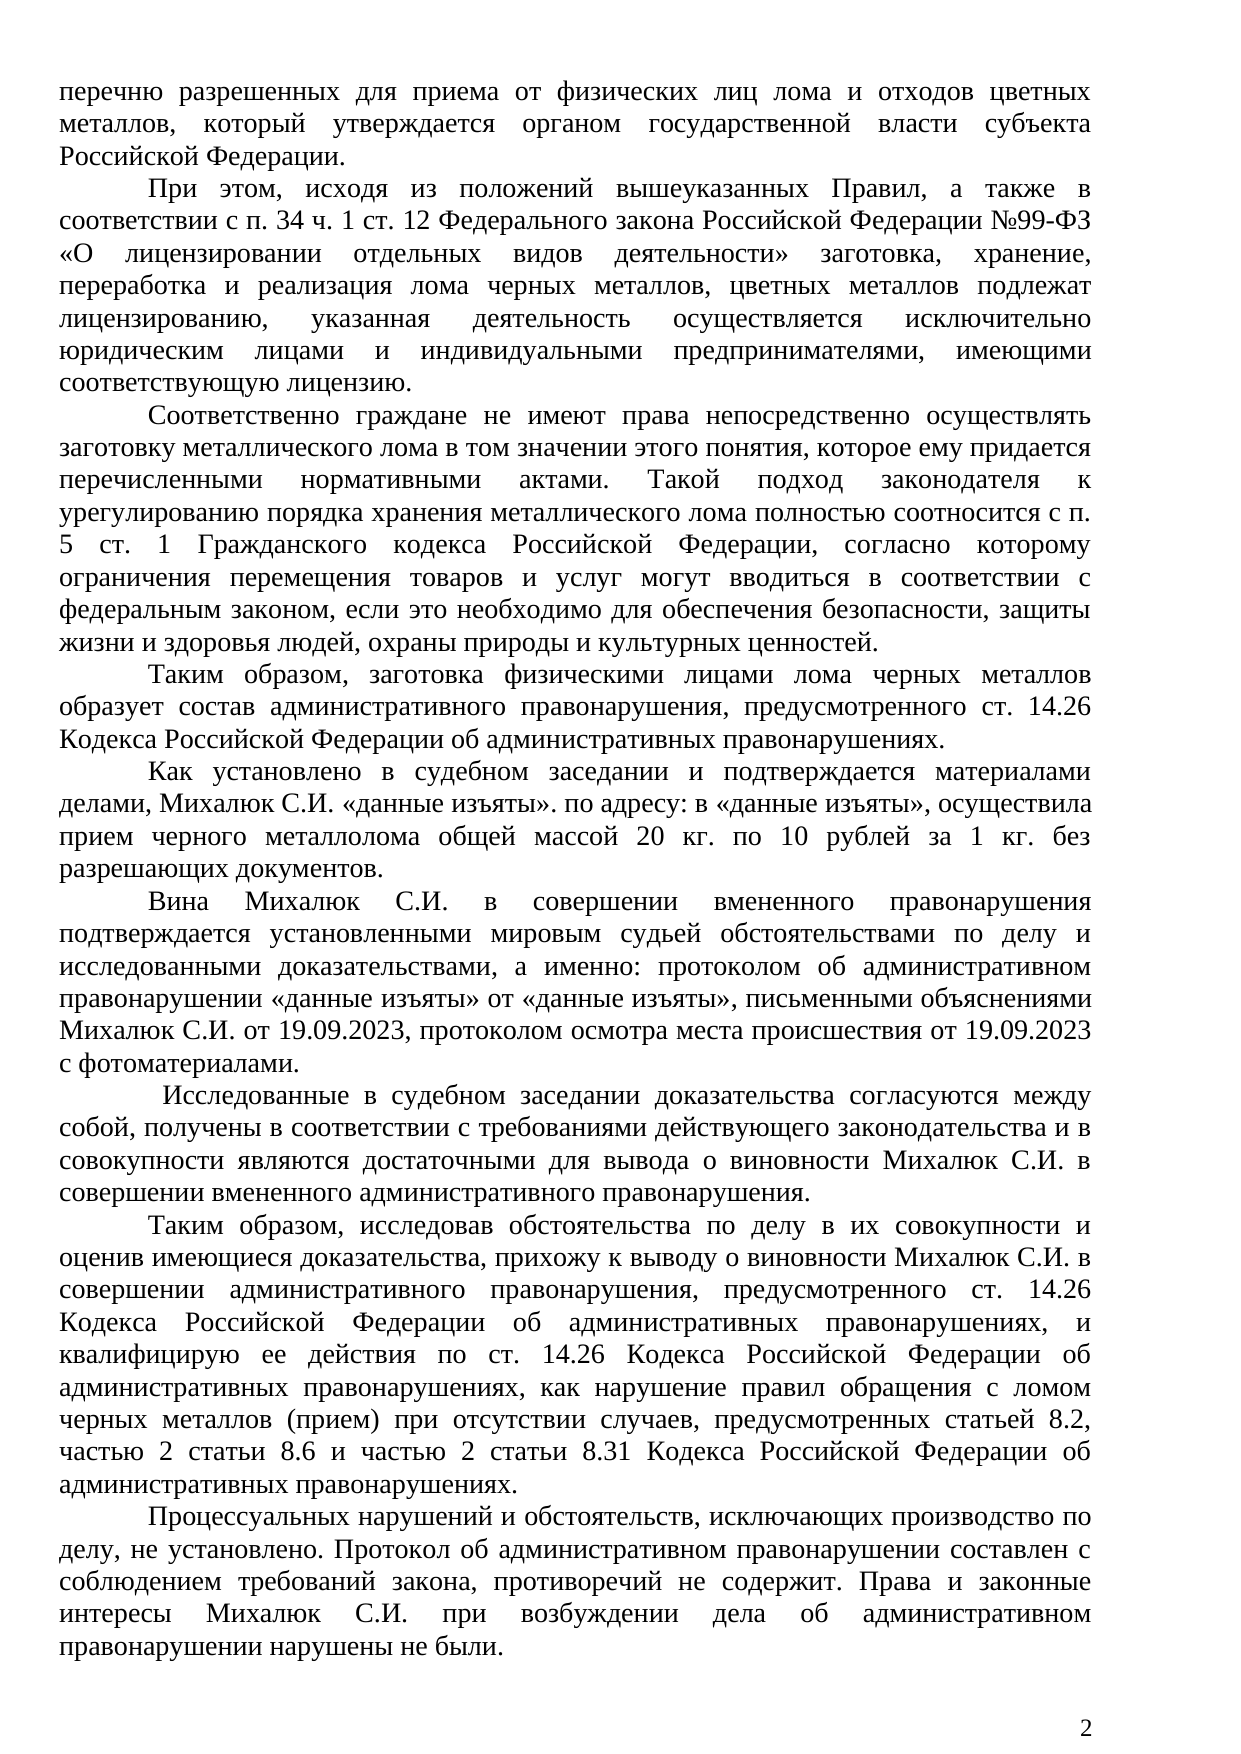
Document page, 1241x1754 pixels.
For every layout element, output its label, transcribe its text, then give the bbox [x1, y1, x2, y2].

text Процессуальных нарушений и обстоятельств, исключающих производство по делу, не установлено. Протокол об административном правонарушении составлен с соблюдением требований закона, противоречий не содержит. Права и законные интересы Михалюк С.И. при возбуждении дела об административном правонарушении нарушены не были. [59, 1499, 1093, 1661]
text Исследованные в судебном заседании доказательства согласуются между собой, получены в соответствии с требованиями действующего законодательства и в совокупности являются достаточными для вывода о виновности Михалюк С.И. в совершении вмененного административного правонарушения. [59, 1078, 1093, 1208]
text При этом, исходя из положений вышеуказанных Правил, а также в соответствии с п. 34 ч. 1 ст. 12 Федерального закона Российской Федерации №99-ФЗ «О лицензировании отдельных видов деятельности» заготовка, хранение, переработка и реализация лома черных металлов, цветных металлов подлежат лицензированию, указанная деятельность осуществляется исключительно юридическим лицами и индивидуальными предпринимателями, имеющими соответствующую лицензию. [59, 171, 1093, 398]
text Таким образом, исследовав обстоятельства по делу в их совокупности и оценив имеющиеся доказательства, прихожу к выводу о виновности Михалюк С.И. в совершении административного правонарушения, предусмотренного ст. 14.26 Кодекса Российской Федерации об административных правонарушениях, и квалифицирую ее действия по ст. 14.26 Кодекса Российской Федерации об административных правонарушениях, как нарушение правил обращения с ломом черных металлов (прием) при отсутствии случаев, предусмотренных статьей 8.2, частью 2 статьи 8.6 и частью 2 статьи 8.31 Кодекса Российской Федерации об административных правонарушениях. [59, 1208, 1093, 1499]
text Соответственно граждане не имеют права непосредственно осуществлять заготовку металлического лома в том значении этого понятия, которое ему придается перечисленными нормативными актами. Такой подход законодателя к урегулированию порядка хранения металлического лома полностью соотносится с п. 5 ст. 1 Гражданского кодекса Российской Федерации, согласно которому ограничения перемещения товаров и услуг могут вводиться в соответствии с федеральным законом, если это необходимо для обеспечения безопасности, защиты жизни и здоровья людей, охраны природы и культурных ценностей. [59, 398, 1093, 657]
text Вина Михалюк С.И. в совершении вмененного правонарушения подтверждается установленными мировым судьей обстоятельствами по делу и исследованными доказательствами, а именно: протоколом об административном правонарушении «данные изъяты» от «данные изъяты», письменными объяснениями Михалюк С.И. от 19.09.2023, протоколом осмотра места происшествия от 19.09.2023 с фотоматериалами. [59, 884, 1093, 1078]
text Таким образом, заготовка физическими лицами лома черных металлов образует состав административного правонарушения, предусмотренного ст. 14.26 Кодекса Российской Федерации об административных правонарушениях. [59, 657, 1093, 754]
text Как установлено в судебном заседании и подтверждается материалами делами, Михалюк С.И. «данные изъяты». по адресу: в «данные изъяты», осуществила прием черного металлолома общей массой 20 кг. по 10 рублей за 1 кг. без разрешающих документов. [59, 754, 1093, 884]
